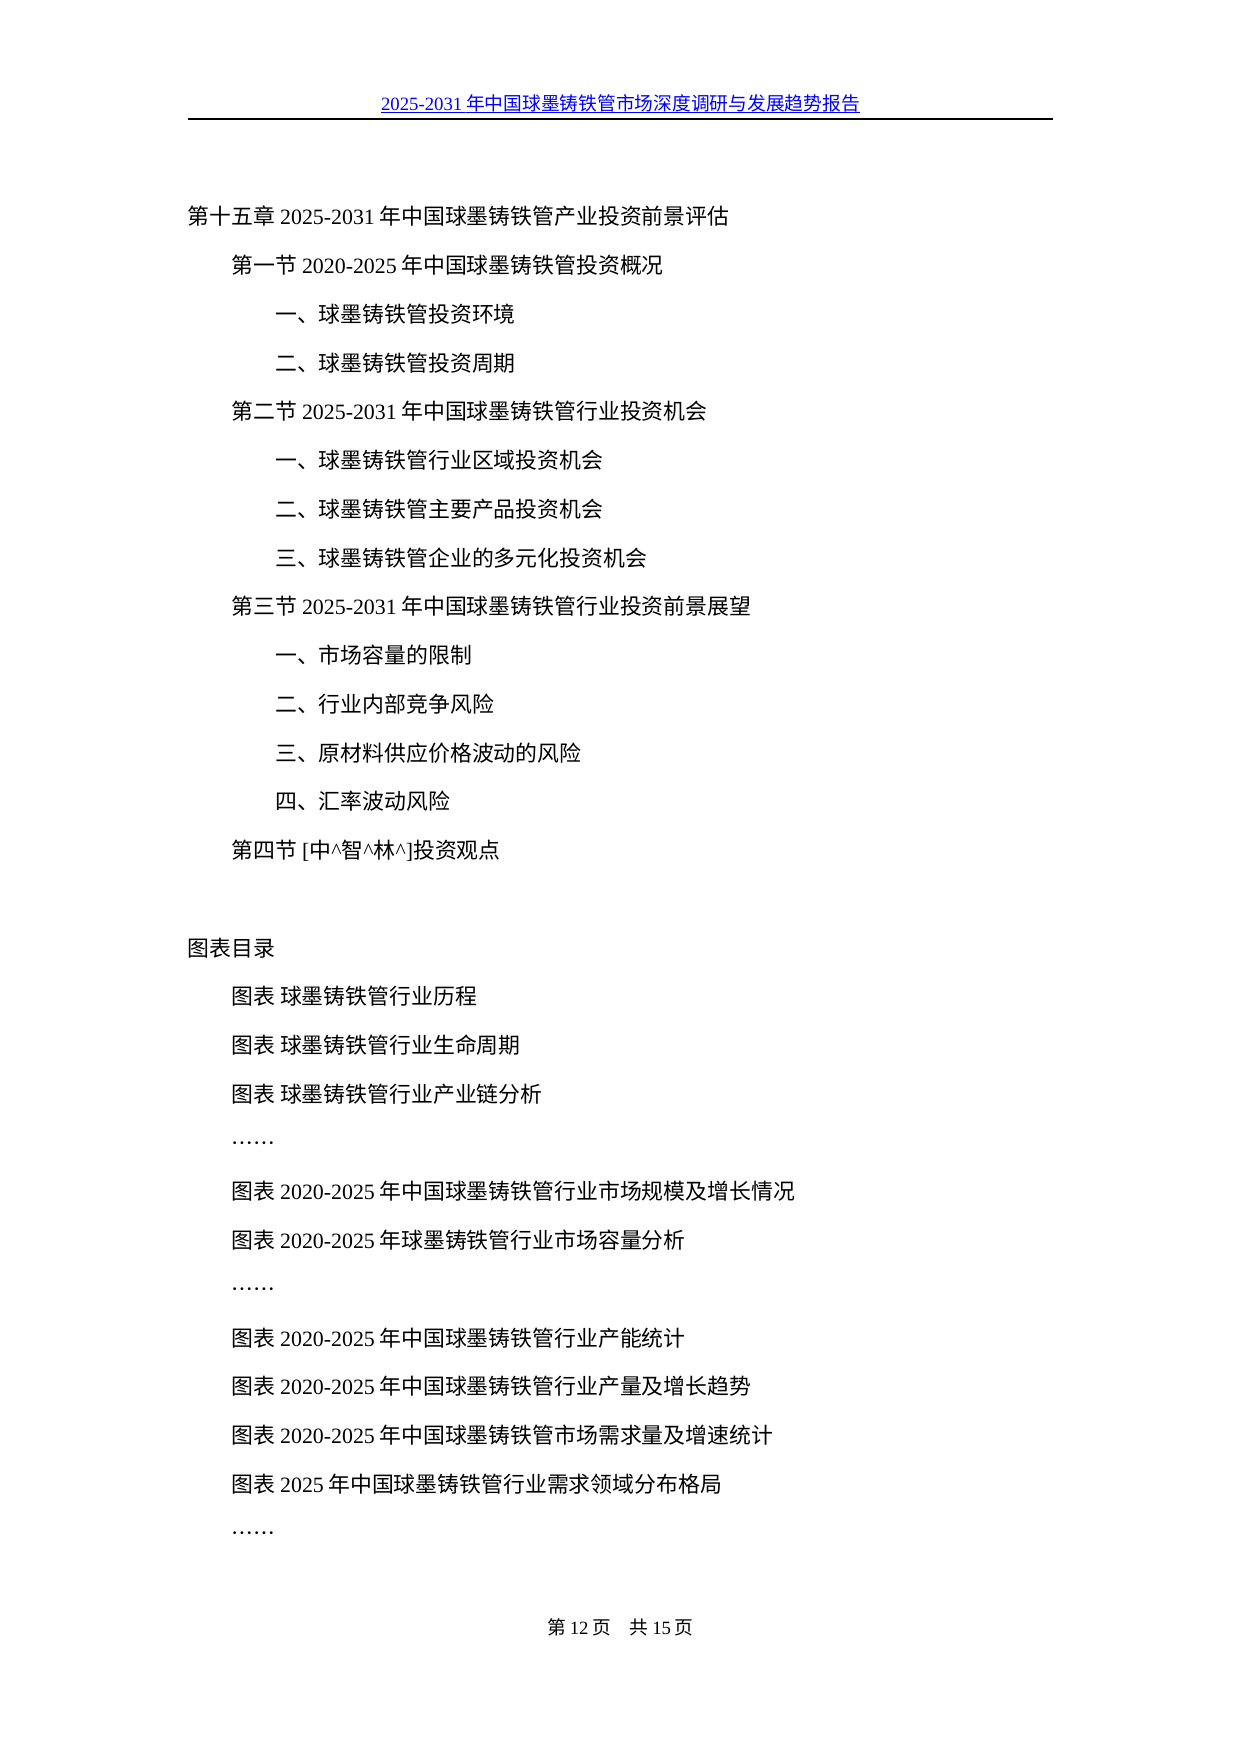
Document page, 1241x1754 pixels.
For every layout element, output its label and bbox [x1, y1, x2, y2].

text [187, 150, 1053, 1548]
